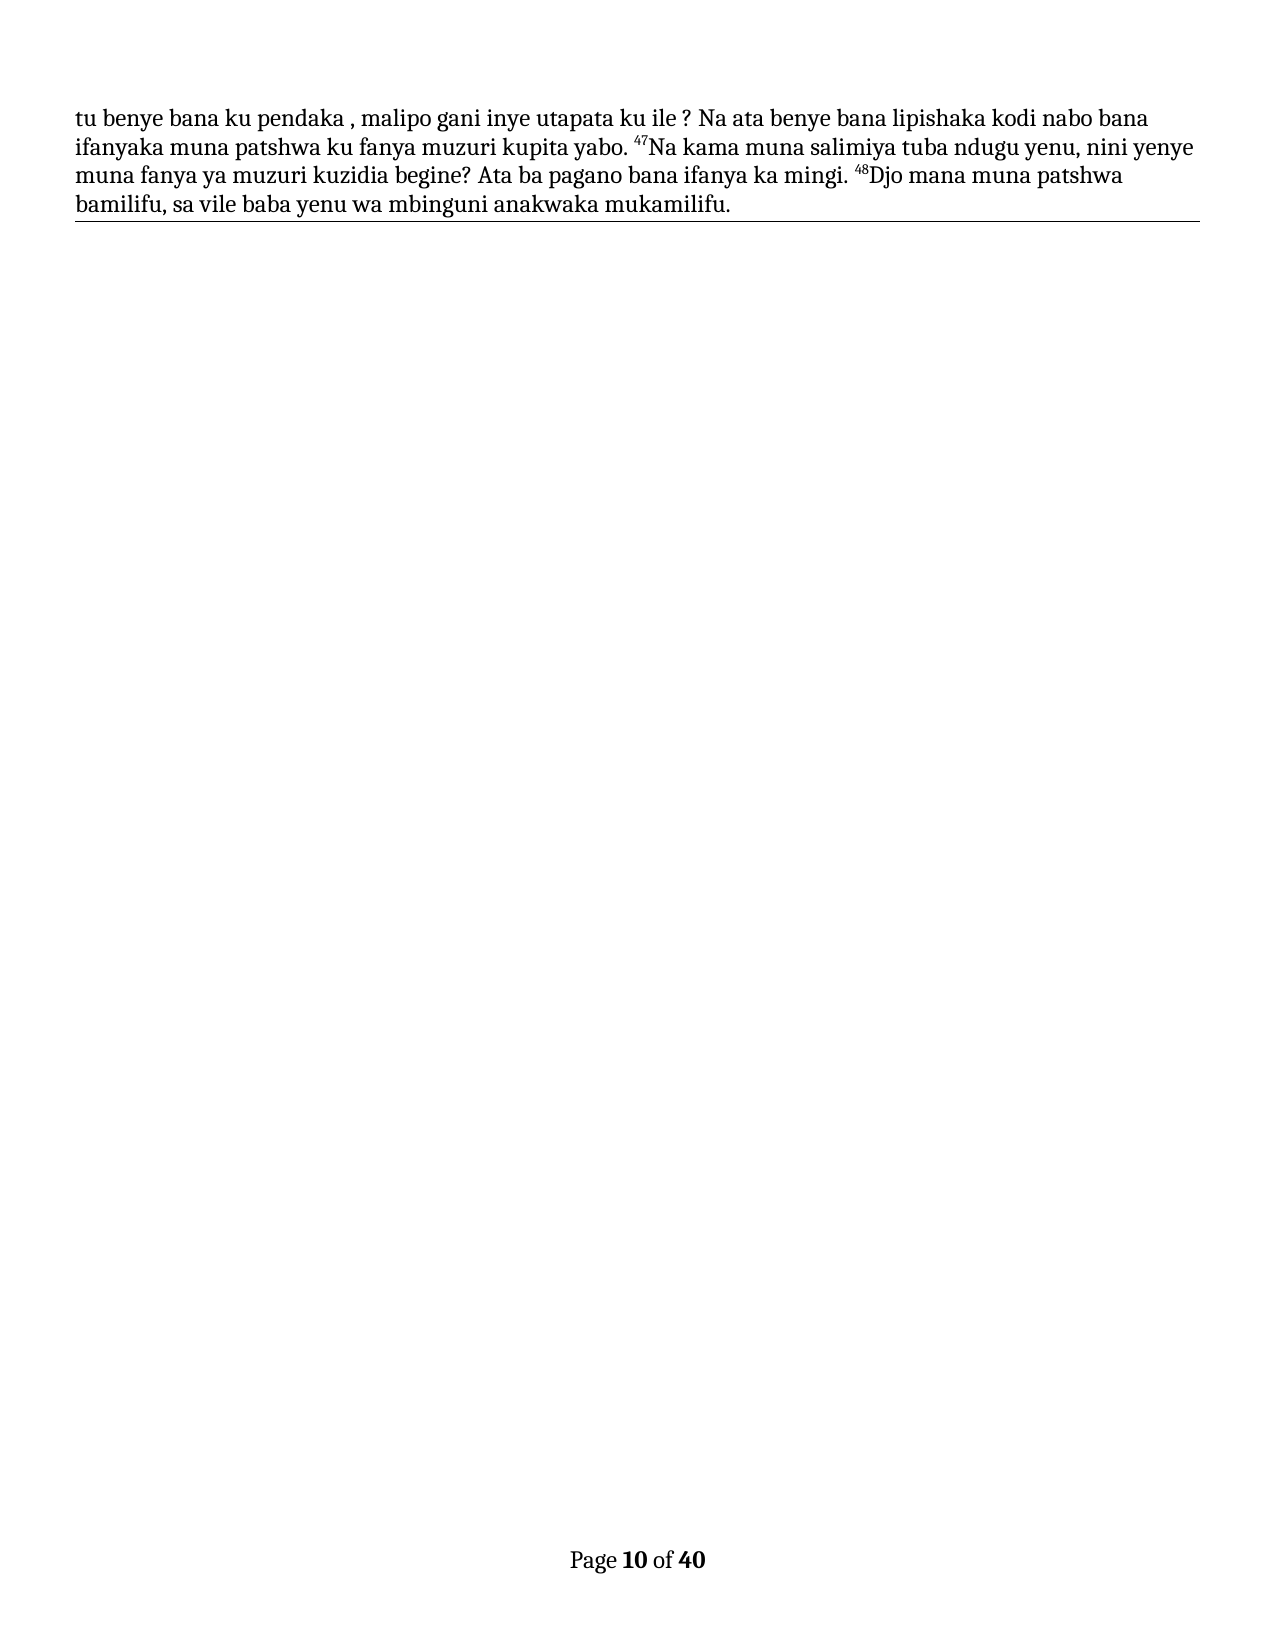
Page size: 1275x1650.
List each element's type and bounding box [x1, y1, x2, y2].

text [75, 104, 1200, 221]
